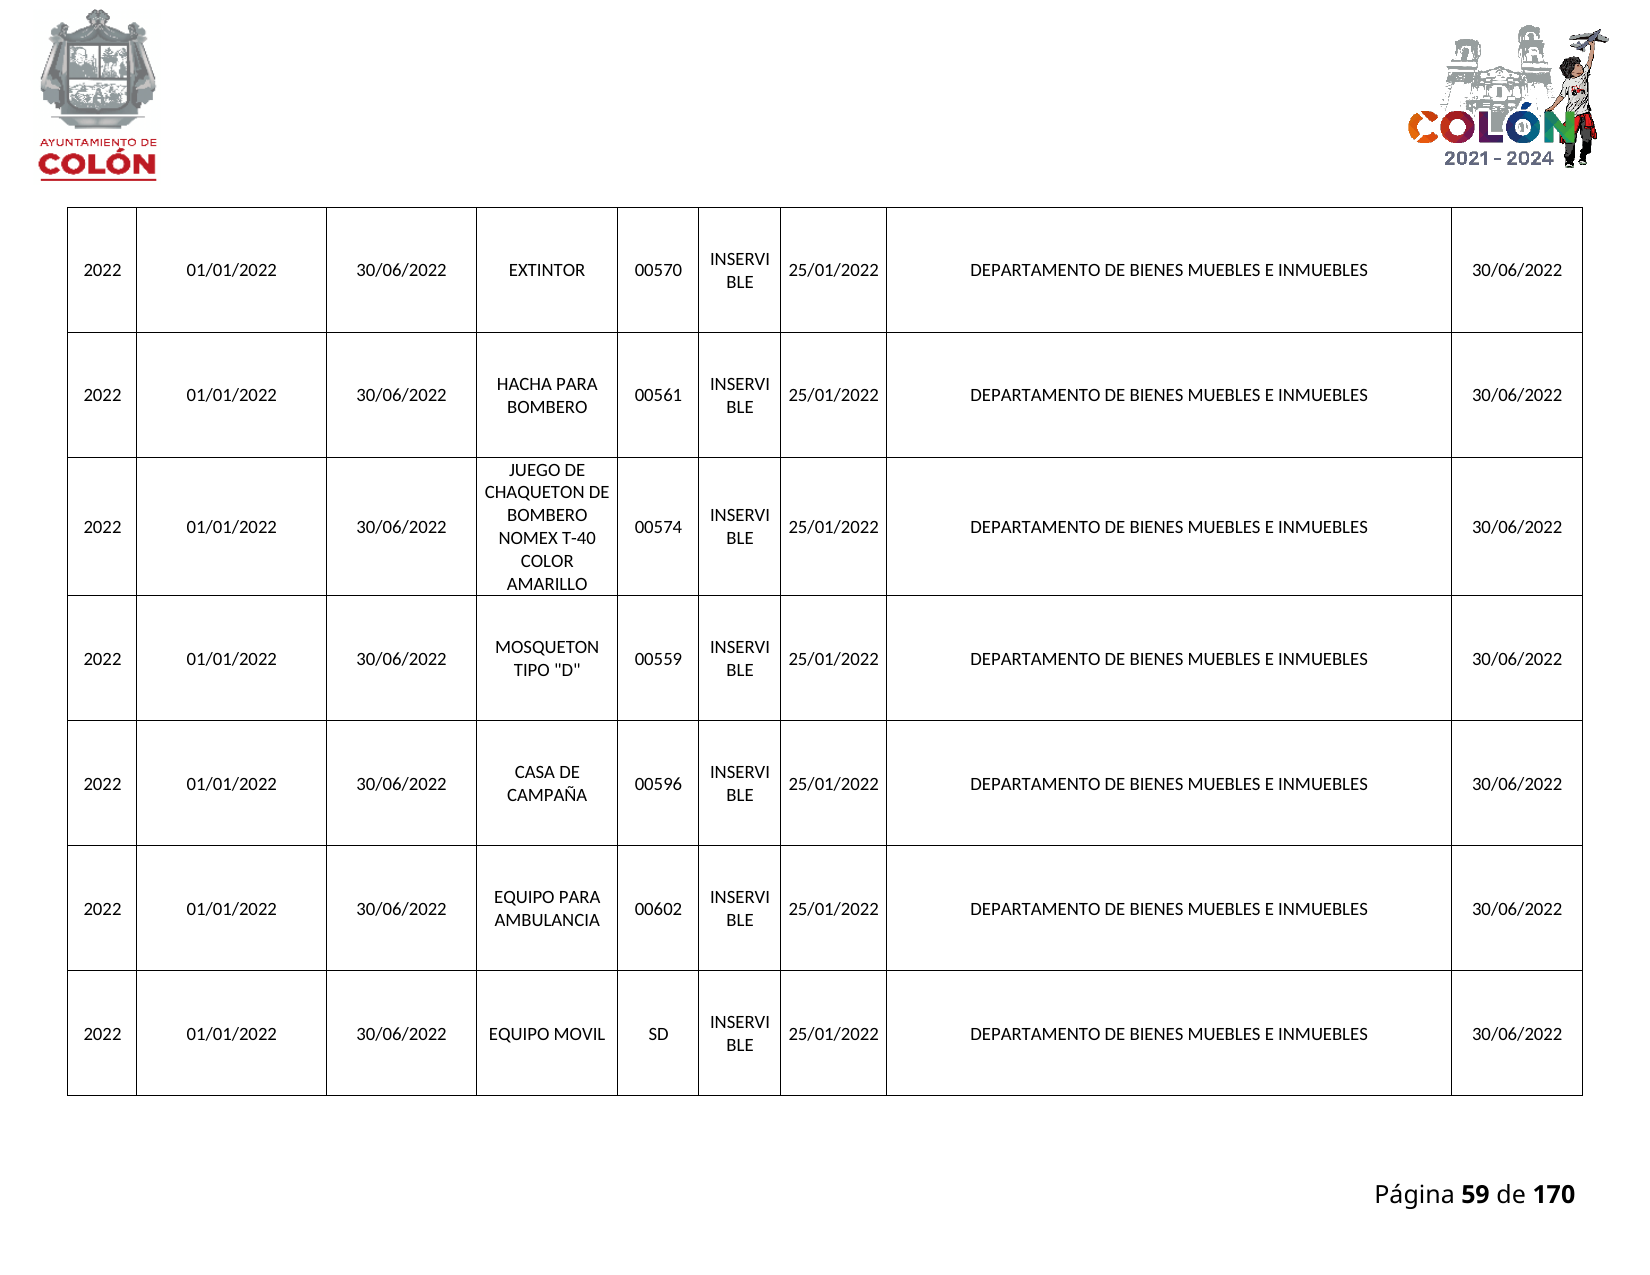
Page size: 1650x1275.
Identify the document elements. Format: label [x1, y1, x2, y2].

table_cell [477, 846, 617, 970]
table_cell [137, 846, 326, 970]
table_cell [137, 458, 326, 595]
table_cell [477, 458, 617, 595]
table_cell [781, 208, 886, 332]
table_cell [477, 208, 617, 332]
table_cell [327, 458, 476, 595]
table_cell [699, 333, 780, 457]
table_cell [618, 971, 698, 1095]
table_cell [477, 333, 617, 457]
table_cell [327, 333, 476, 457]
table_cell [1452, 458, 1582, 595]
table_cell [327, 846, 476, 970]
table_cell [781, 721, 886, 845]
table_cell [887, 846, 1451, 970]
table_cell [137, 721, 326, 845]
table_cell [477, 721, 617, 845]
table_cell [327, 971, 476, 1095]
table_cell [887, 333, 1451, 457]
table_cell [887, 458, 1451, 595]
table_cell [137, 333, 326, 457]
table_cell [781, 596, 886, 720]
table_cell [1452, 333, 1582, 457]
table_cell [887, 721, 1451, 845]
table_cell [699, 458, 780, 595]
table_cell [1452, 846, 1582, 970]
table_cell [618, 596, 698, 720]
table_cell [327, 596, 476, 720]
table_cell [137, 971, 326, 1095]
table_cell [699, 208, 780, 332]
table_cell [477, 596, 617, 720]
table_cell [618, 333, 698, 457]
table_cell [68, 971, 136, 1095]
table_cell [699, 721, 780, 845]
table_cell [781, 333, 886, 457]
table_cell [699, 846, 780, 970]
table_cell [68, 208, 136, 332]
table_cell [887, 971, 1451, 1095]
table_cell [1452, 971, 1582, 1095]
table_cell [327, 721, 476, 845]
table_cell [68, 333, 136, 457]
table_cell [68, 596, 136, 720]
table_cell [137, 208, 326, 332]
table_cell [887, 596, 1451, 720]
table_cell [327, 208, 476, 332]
picture [1408, 25, 1609, 168]
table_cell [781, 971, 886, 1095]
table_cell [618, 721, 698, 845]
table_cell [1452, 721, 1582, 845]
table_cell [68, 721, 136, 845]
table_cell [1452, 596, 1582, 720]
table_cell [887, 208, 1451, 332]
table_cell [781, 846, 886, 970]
picture [33, 9, 162, 185]
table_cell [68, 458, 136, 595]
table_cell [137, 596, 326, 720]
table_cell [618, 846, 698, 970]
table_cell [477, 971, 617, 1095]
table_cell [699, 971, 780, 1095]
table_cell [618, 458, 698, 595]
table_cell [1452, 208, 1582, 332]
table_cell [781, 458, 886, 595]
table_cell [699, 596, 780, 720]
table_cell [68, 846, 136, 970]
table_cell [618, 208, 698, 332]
